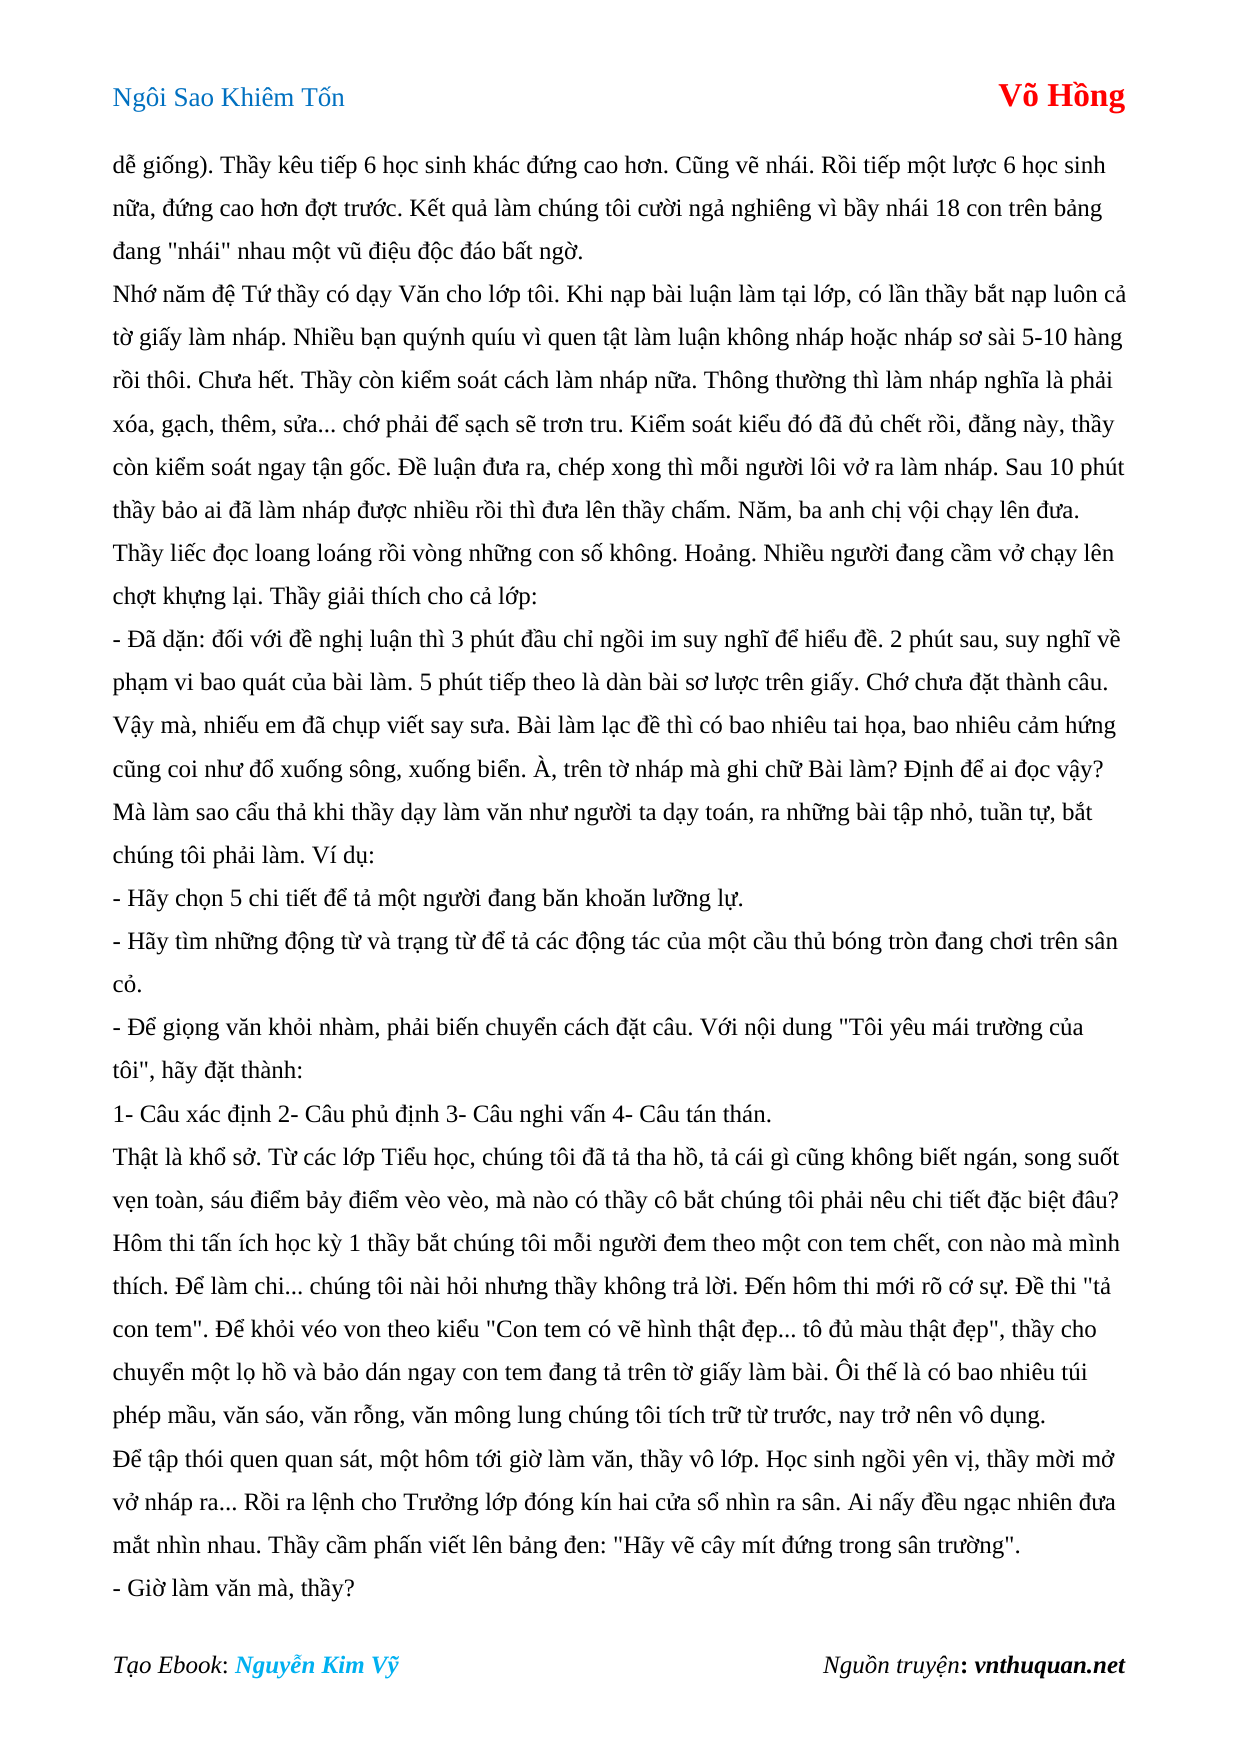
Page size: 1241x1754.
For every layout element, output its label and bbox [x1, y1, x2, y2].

text [112, 150, 1128, 1602]
